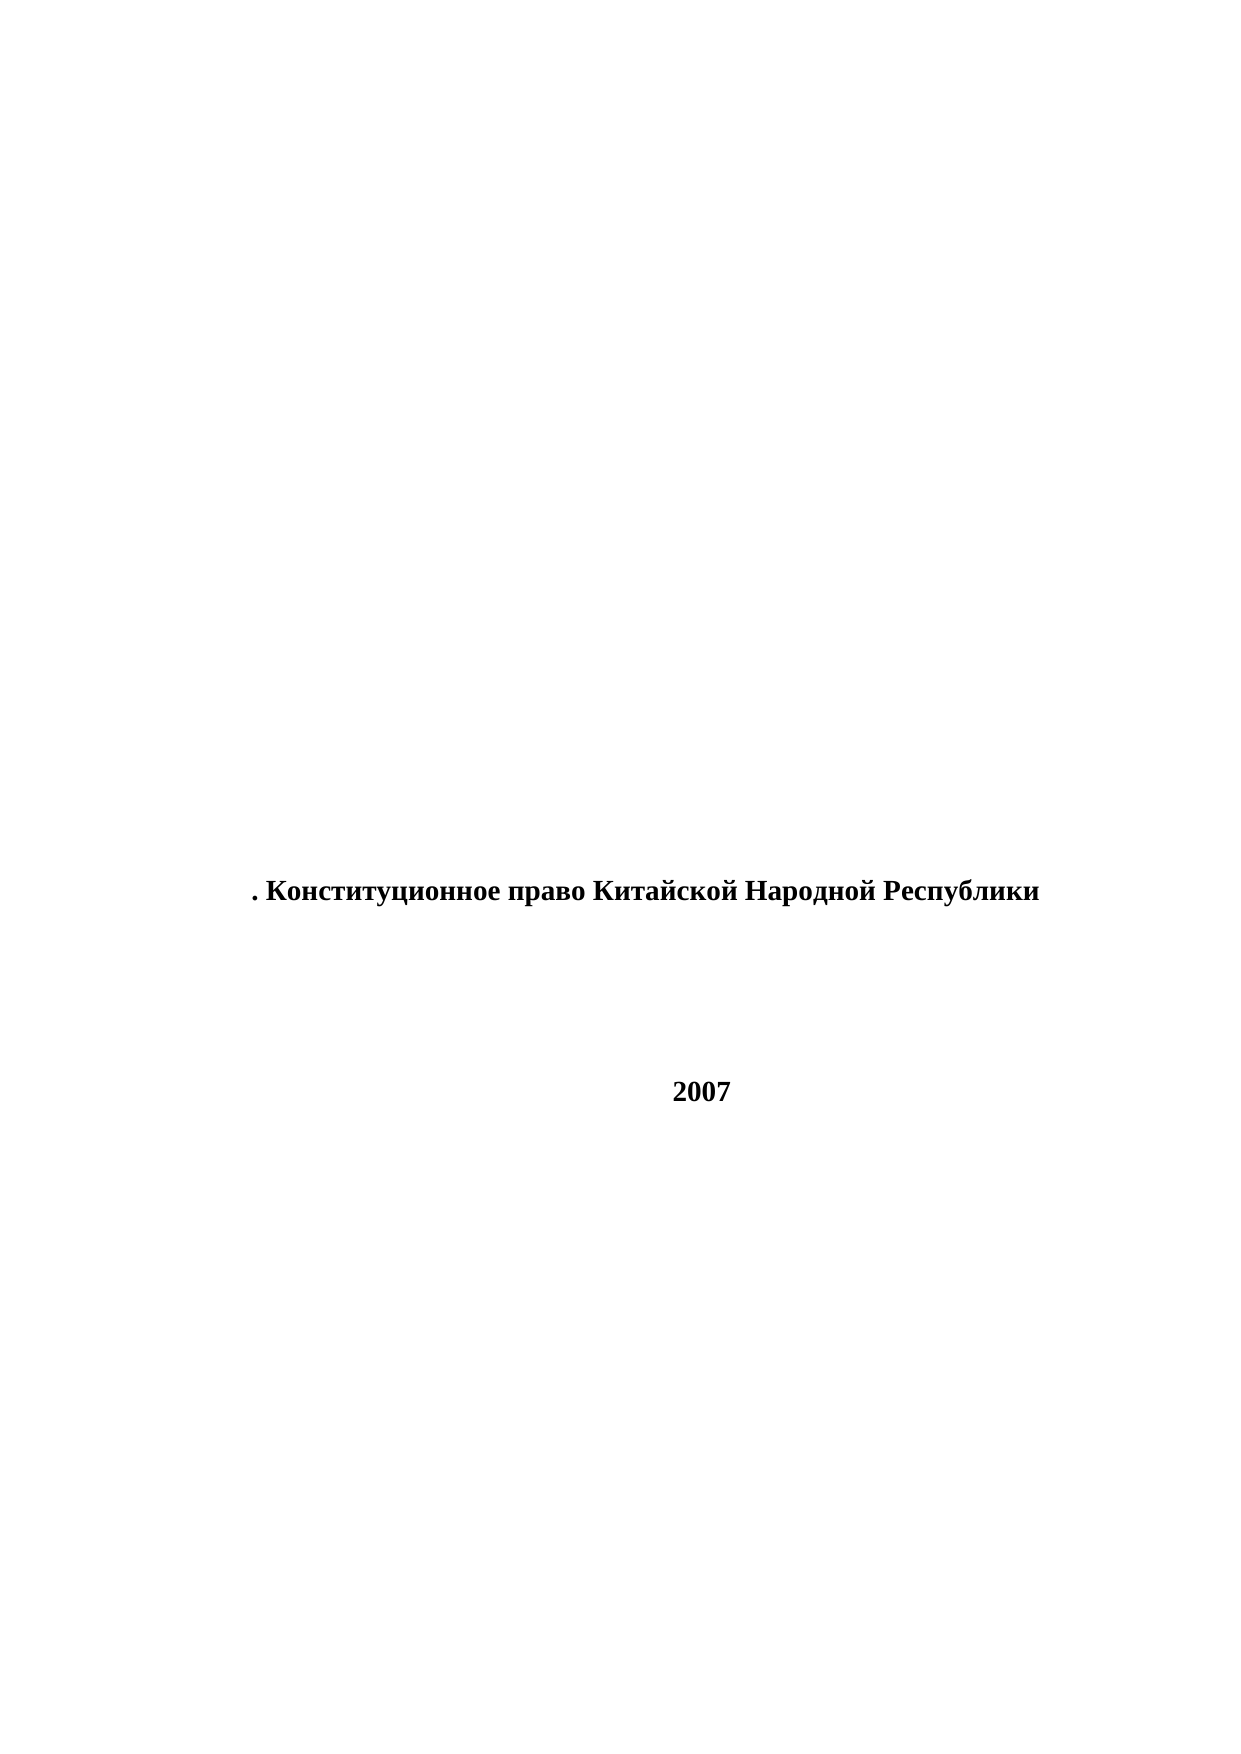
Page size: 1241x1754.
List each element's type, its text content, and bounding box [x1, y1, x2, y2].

text 2007 [177, 1074, 1152, 1108]
text . Конституционное право Китайской Народной Республики [177, 873, 1152, 906]
